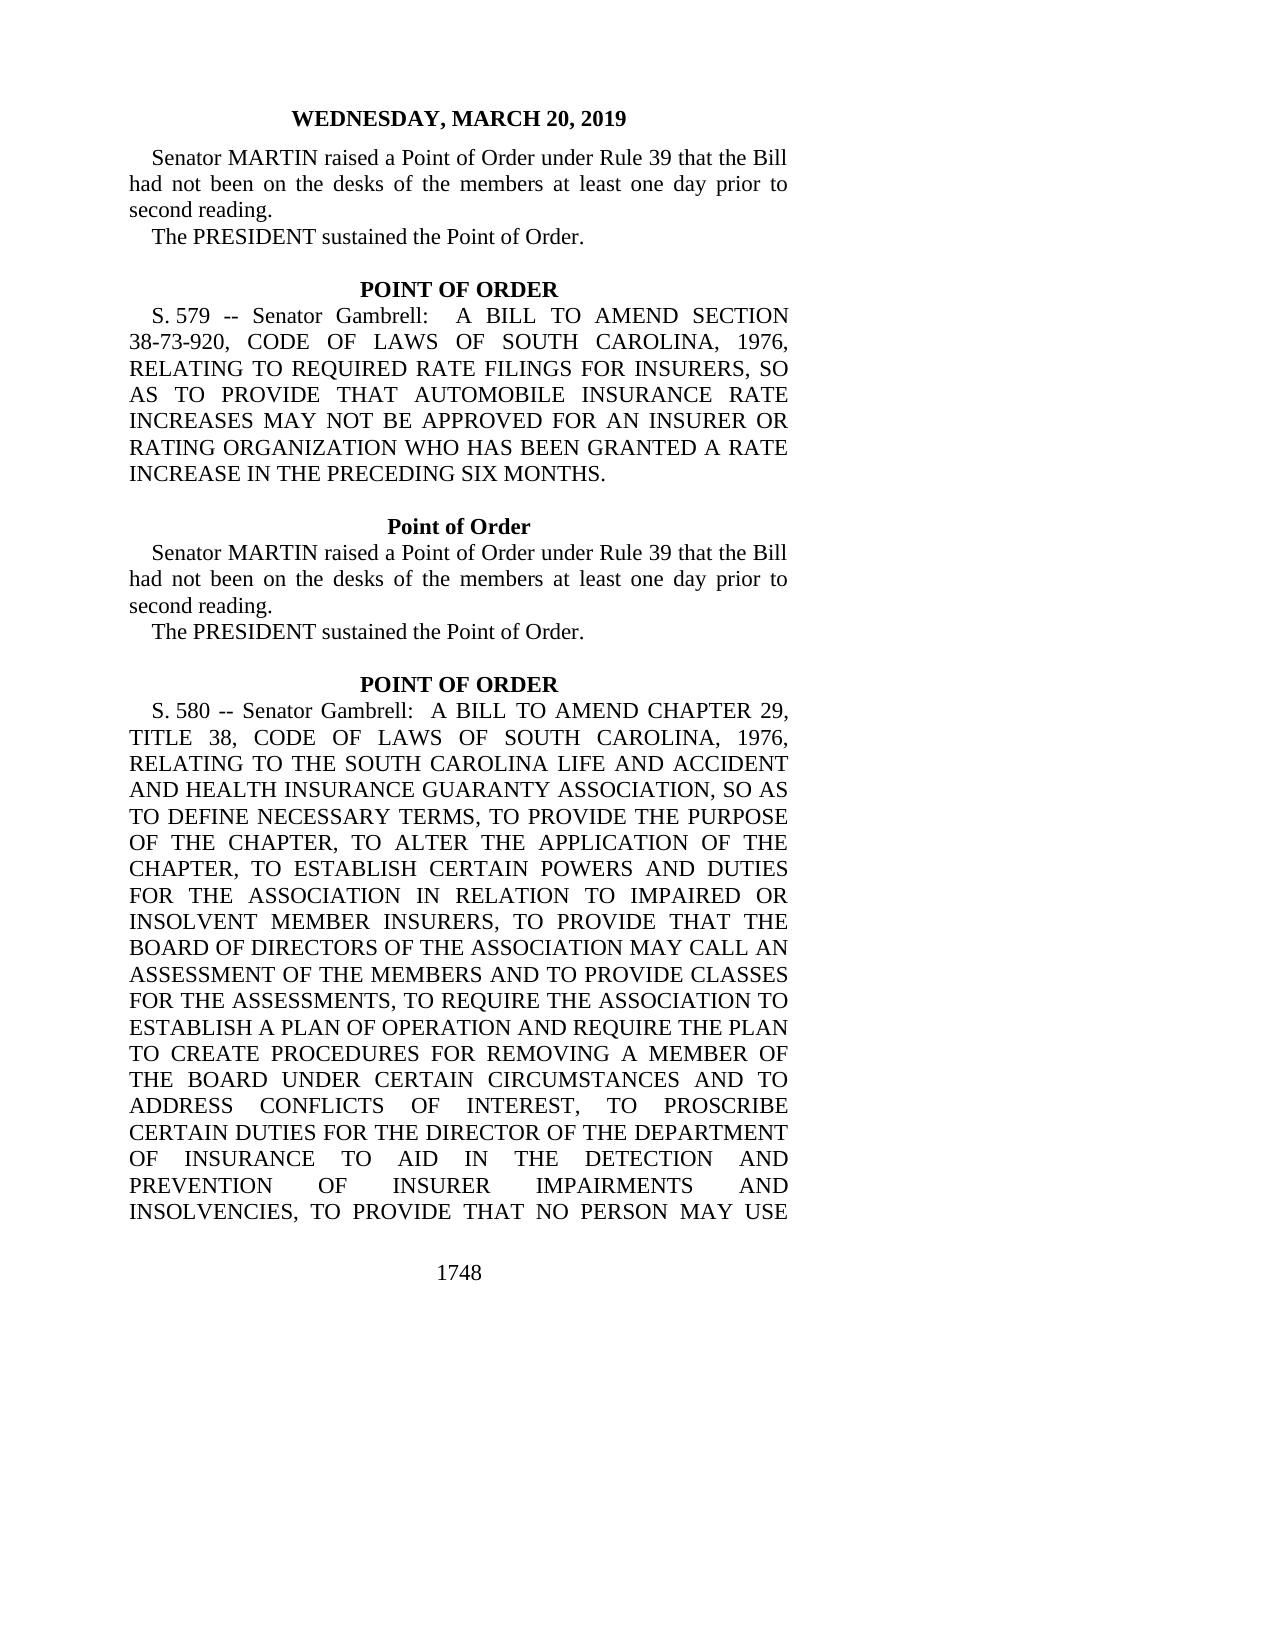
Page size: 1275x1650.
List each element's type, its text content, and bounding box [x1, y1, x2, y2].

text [129, 697, 789, 1224]
text Point of Order [129, 513, 789, 539]
text Senator MARTIN raised a Point of Order under Rule 39 that the Bill had not been on the desks of the members at least one day prior to second reading. [129, 539, 789, 618]
text Senator MARTIN raised a Point of Order under Rule 39 that the Bill had not been on the desks of the members at least one day prior to second reading. [129, 144, 789, 223]
text The PRESIDENT sustained the Point of Order. [129, 223, 789, 249]
text The PRESIDENT sustained the Point of Order. [129, 618, 789, 644]
text S. 579 -- Senator Gambrell: A BILL TO AMEND SECTION 38-73-920, CODE OF LAWS OF SOUTH CAROLINA, 1976, RELATING TO REQUIRED RATE FILINGS FOR INSURERS, SO AS TO PROVIDE THAT AUTOMOBILE INSURANCE RATE INCREASES MAY NOT BE APPROVED FOR AN INSURER OR RATING ORGANIZATION WHO HAS BEEN GRANTED A RATE INCREASE IN THE PRECEDING SIX MONTHS. [129, 302, 789, 486]
text POINT OF ORDER [129, 276, 789, 302]
text POINT OF ORDER [129, 671, 789, 697]
